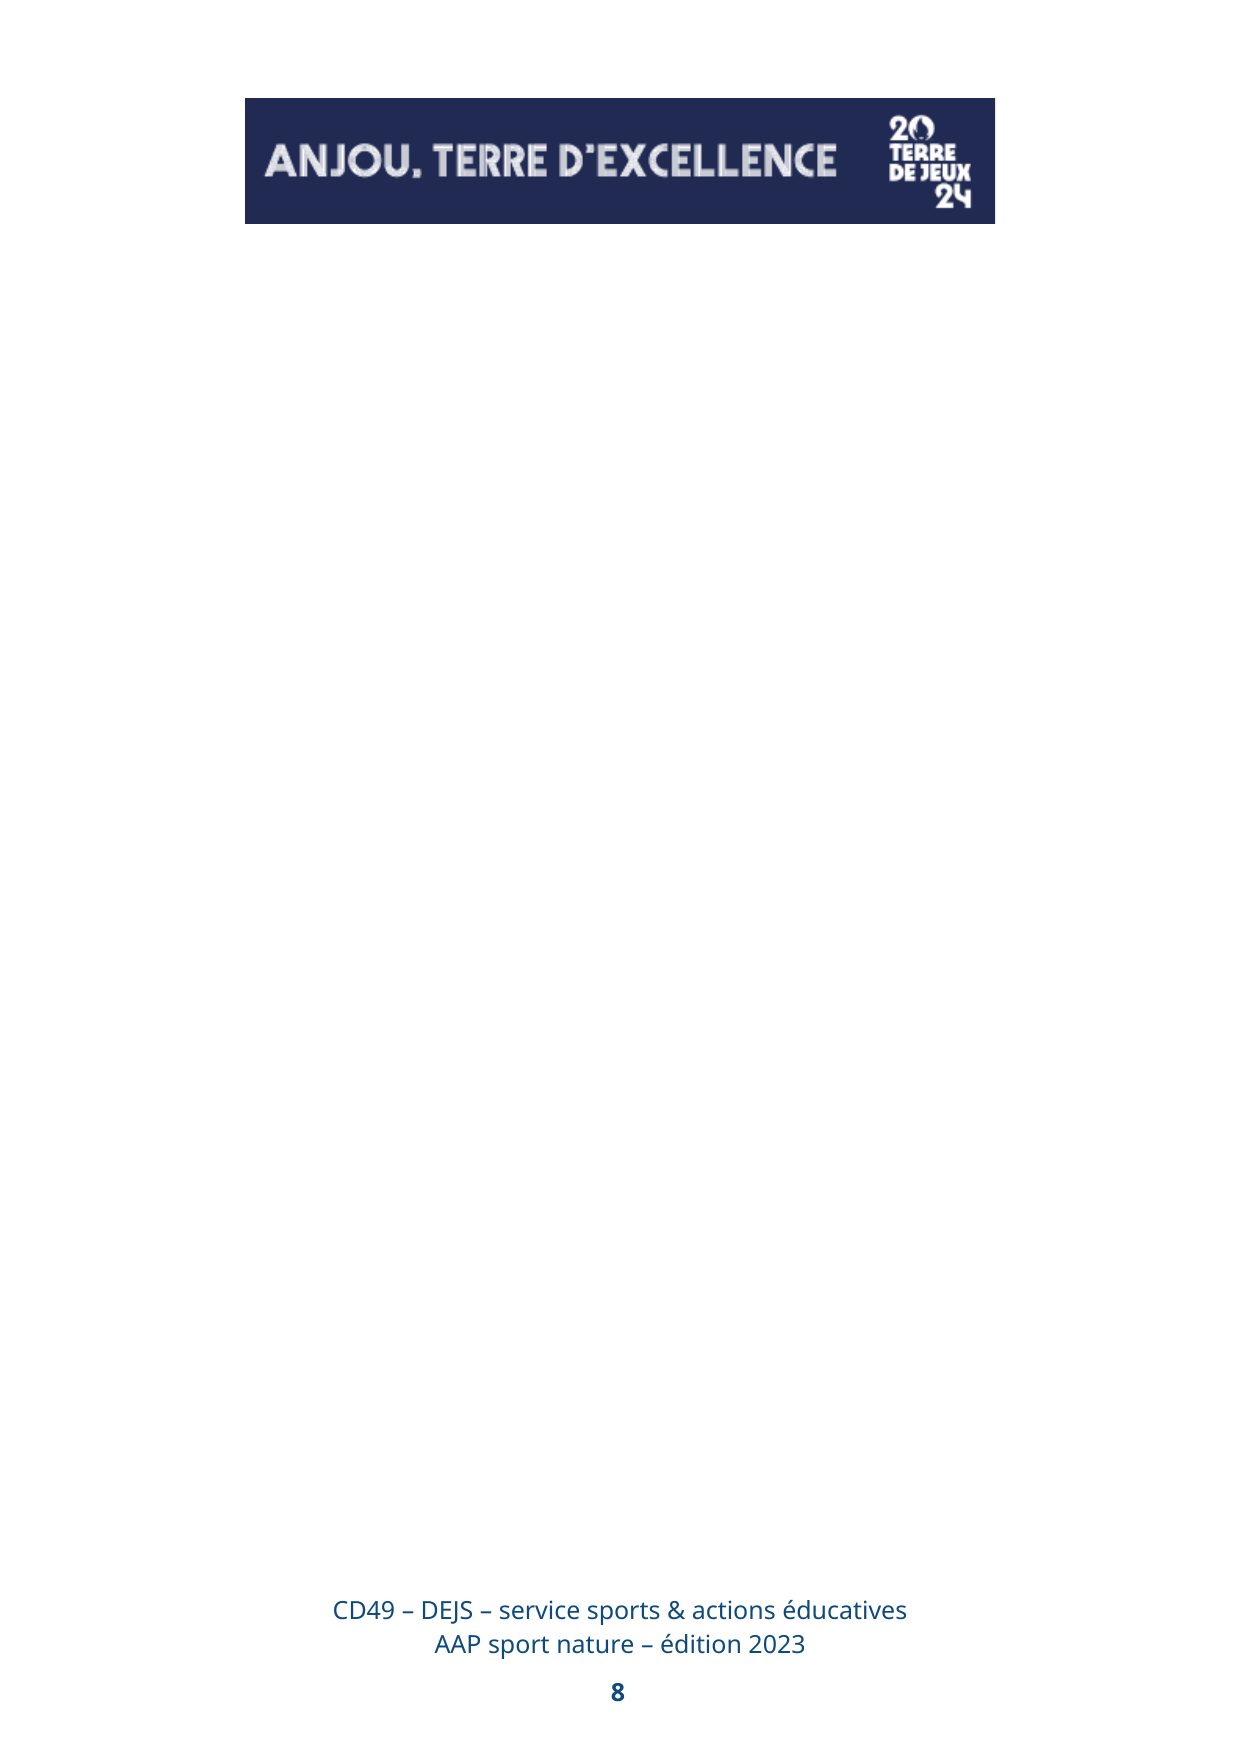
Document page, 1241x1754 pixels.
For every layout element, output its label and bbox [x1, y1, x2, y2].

picture [245, 98, 995, 224]
